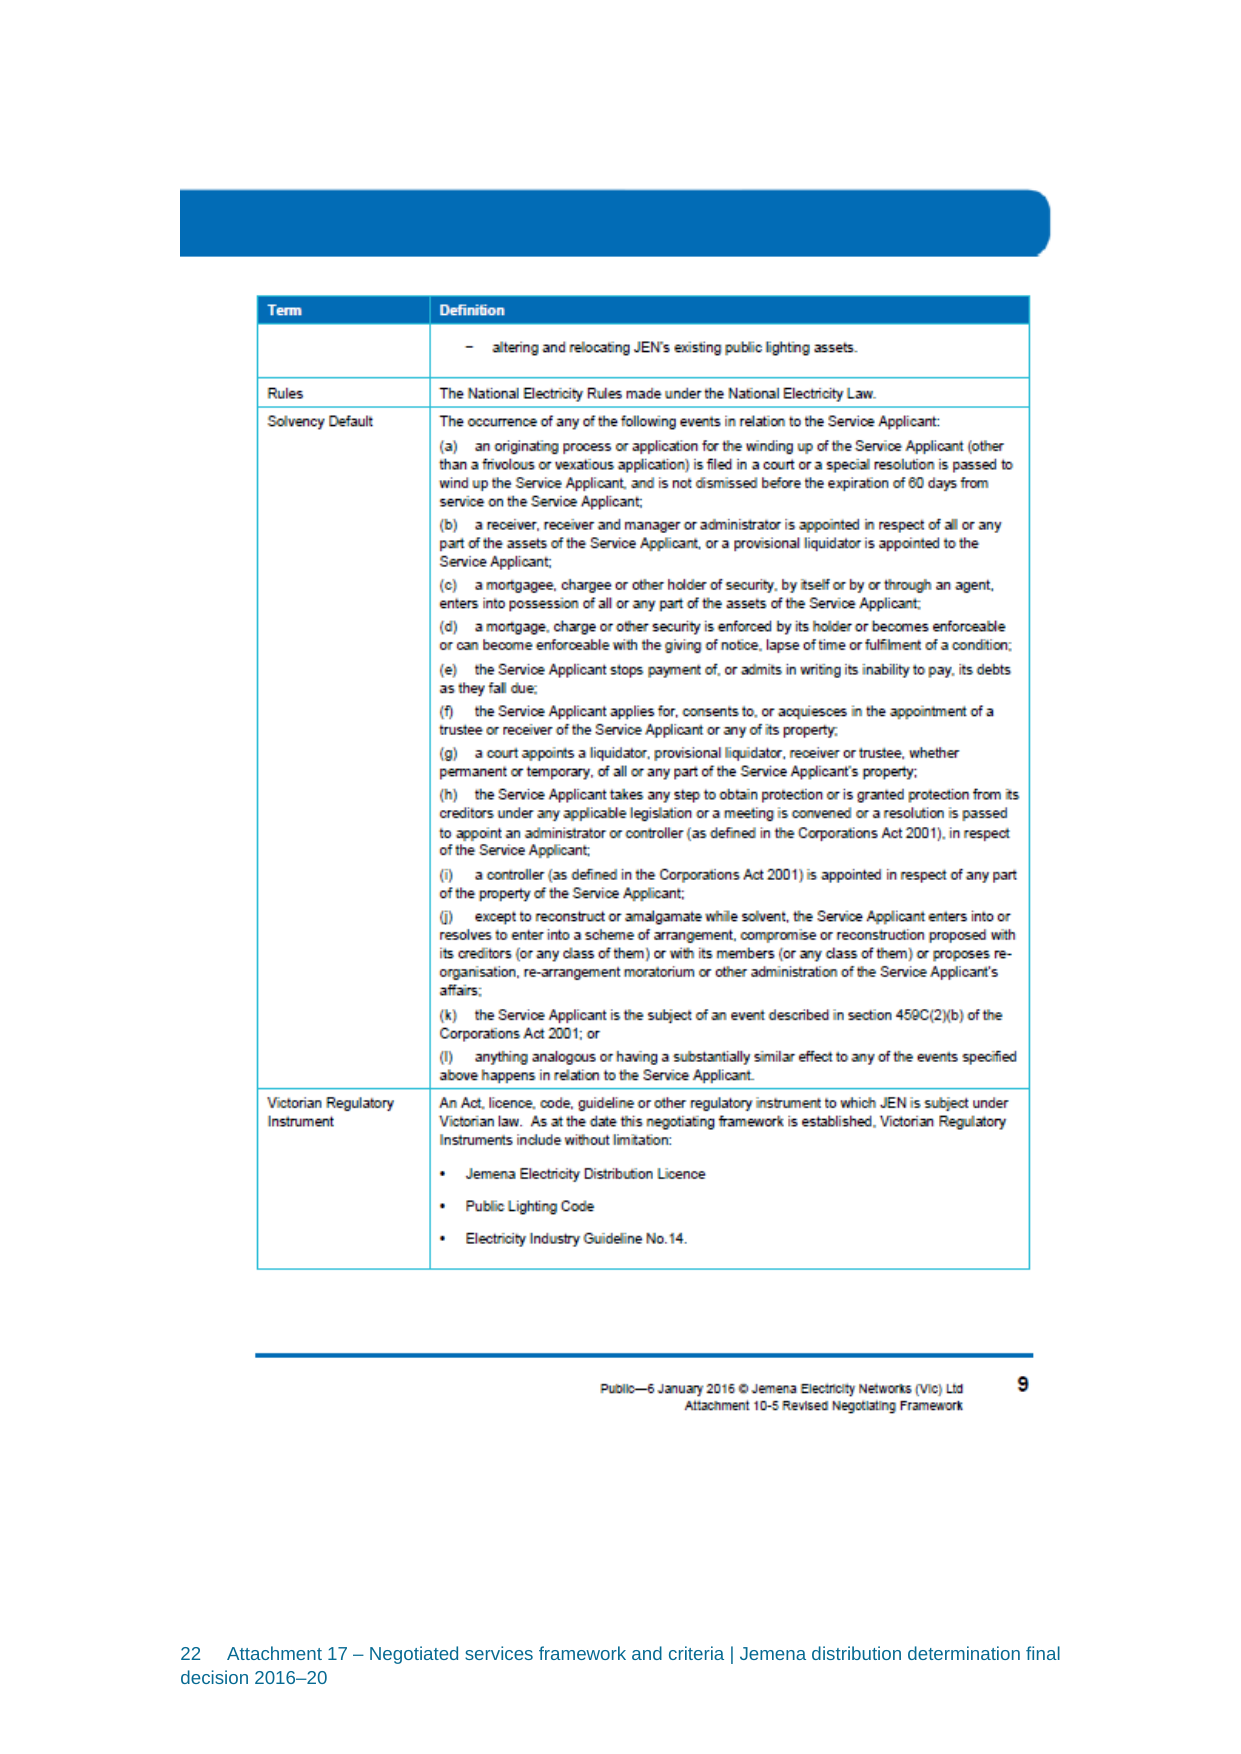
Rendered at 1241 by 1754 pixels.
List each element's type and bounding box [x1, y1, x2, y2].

picture [892, 1650, 896, 1660]
picture [243, 1650, 247, 1660]
picture [180, 150, 1089, 1449]
picture [642, 1650, 646, 1660]
picture [970, 1650, 974, 1660]
picture [239, 1674, 243, 1684]
picture [270, 1646, 274, 1660]
